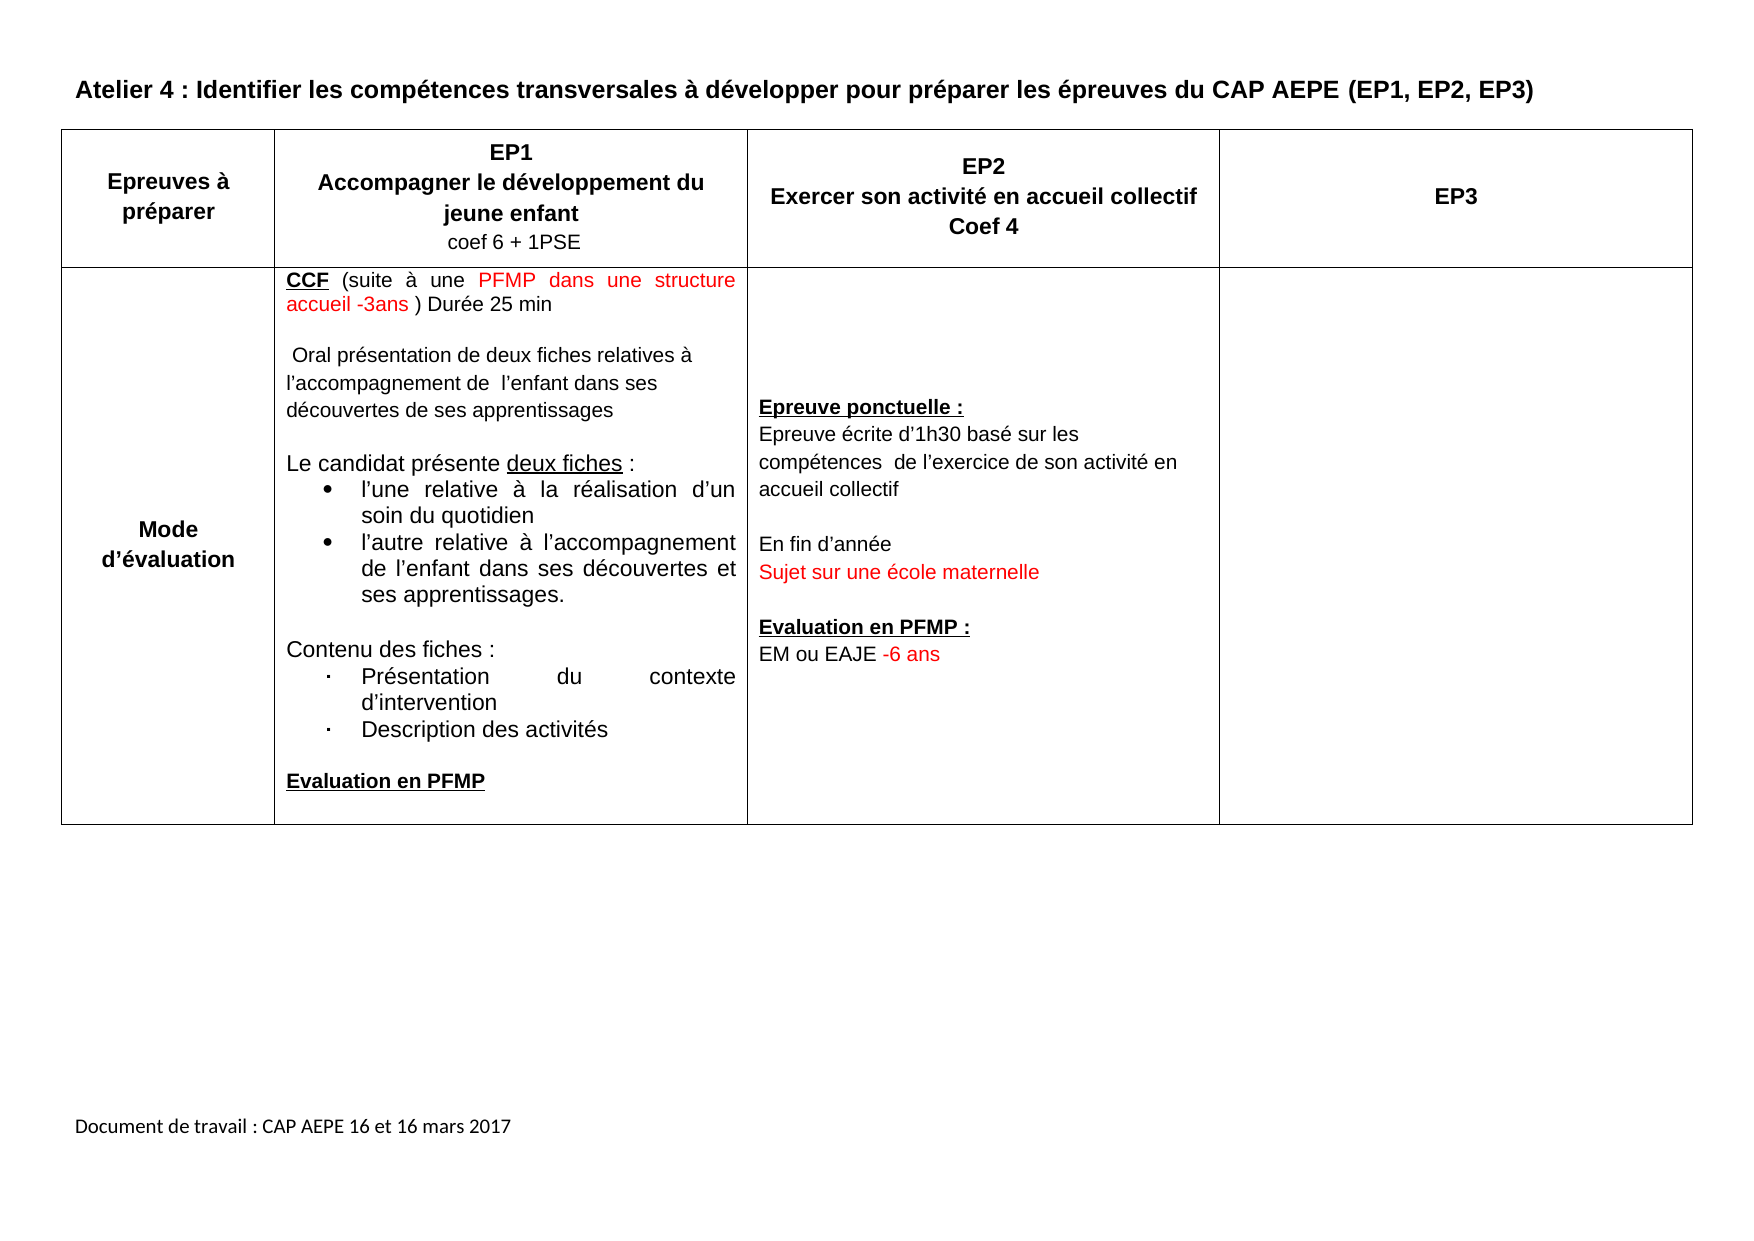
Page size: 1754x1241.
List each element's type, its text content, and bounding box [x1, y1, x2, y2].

table_cell Mode d’évaluation [62, 268, 274, 824]
table_cell [1220, 268, 1692, 824]
table_cell Epreuve ponctuelle : Epreuve écrite d’1h30 basé sur les compétences de l’exercice de son activité en accueil collectif En fin d’année Sujet sur une école maternelle Evaluation en PFMP : EM ou EAJE -6 ans [748, 268, 1219, 824]
table_header EP1 Accompagner le développement du jeune enfant coef 6 + 1PSE [275, 130, 747, 267]
table_header Epreuves à préparer [62, 130, 274, 267]
table_header EP3 [1220, 130, 1692, 267]
table_header EP2 Exercer son activité en accueil collectif Coef 4 [748, 130, 1219, 267]
table_cell CCF (suite à une PFMP dans une structure accueil -3ans ) Durée 25 min Oral présentation de deux fiches relatives à l’accompagnement de l’enfant dans ses découvertes de ses apprentissages Le candidat présente deux fiches : l’une relative à la réalisation d’un soin du quotidien l’autre relative à l’accompagnement de l’enfant dans ses découvertes et ses apprentissages. Contenu des fiches : Présentation du contexte d’intervention Description des activités Evaluation en PFMP [275, 268, 747, 824]
text Atelier 4 : Identifier les compétences transversales à développer pour préparer les épreuves du CAP AEPE (EP1, EP2, EP3) [75, 75, 1679, 104]
